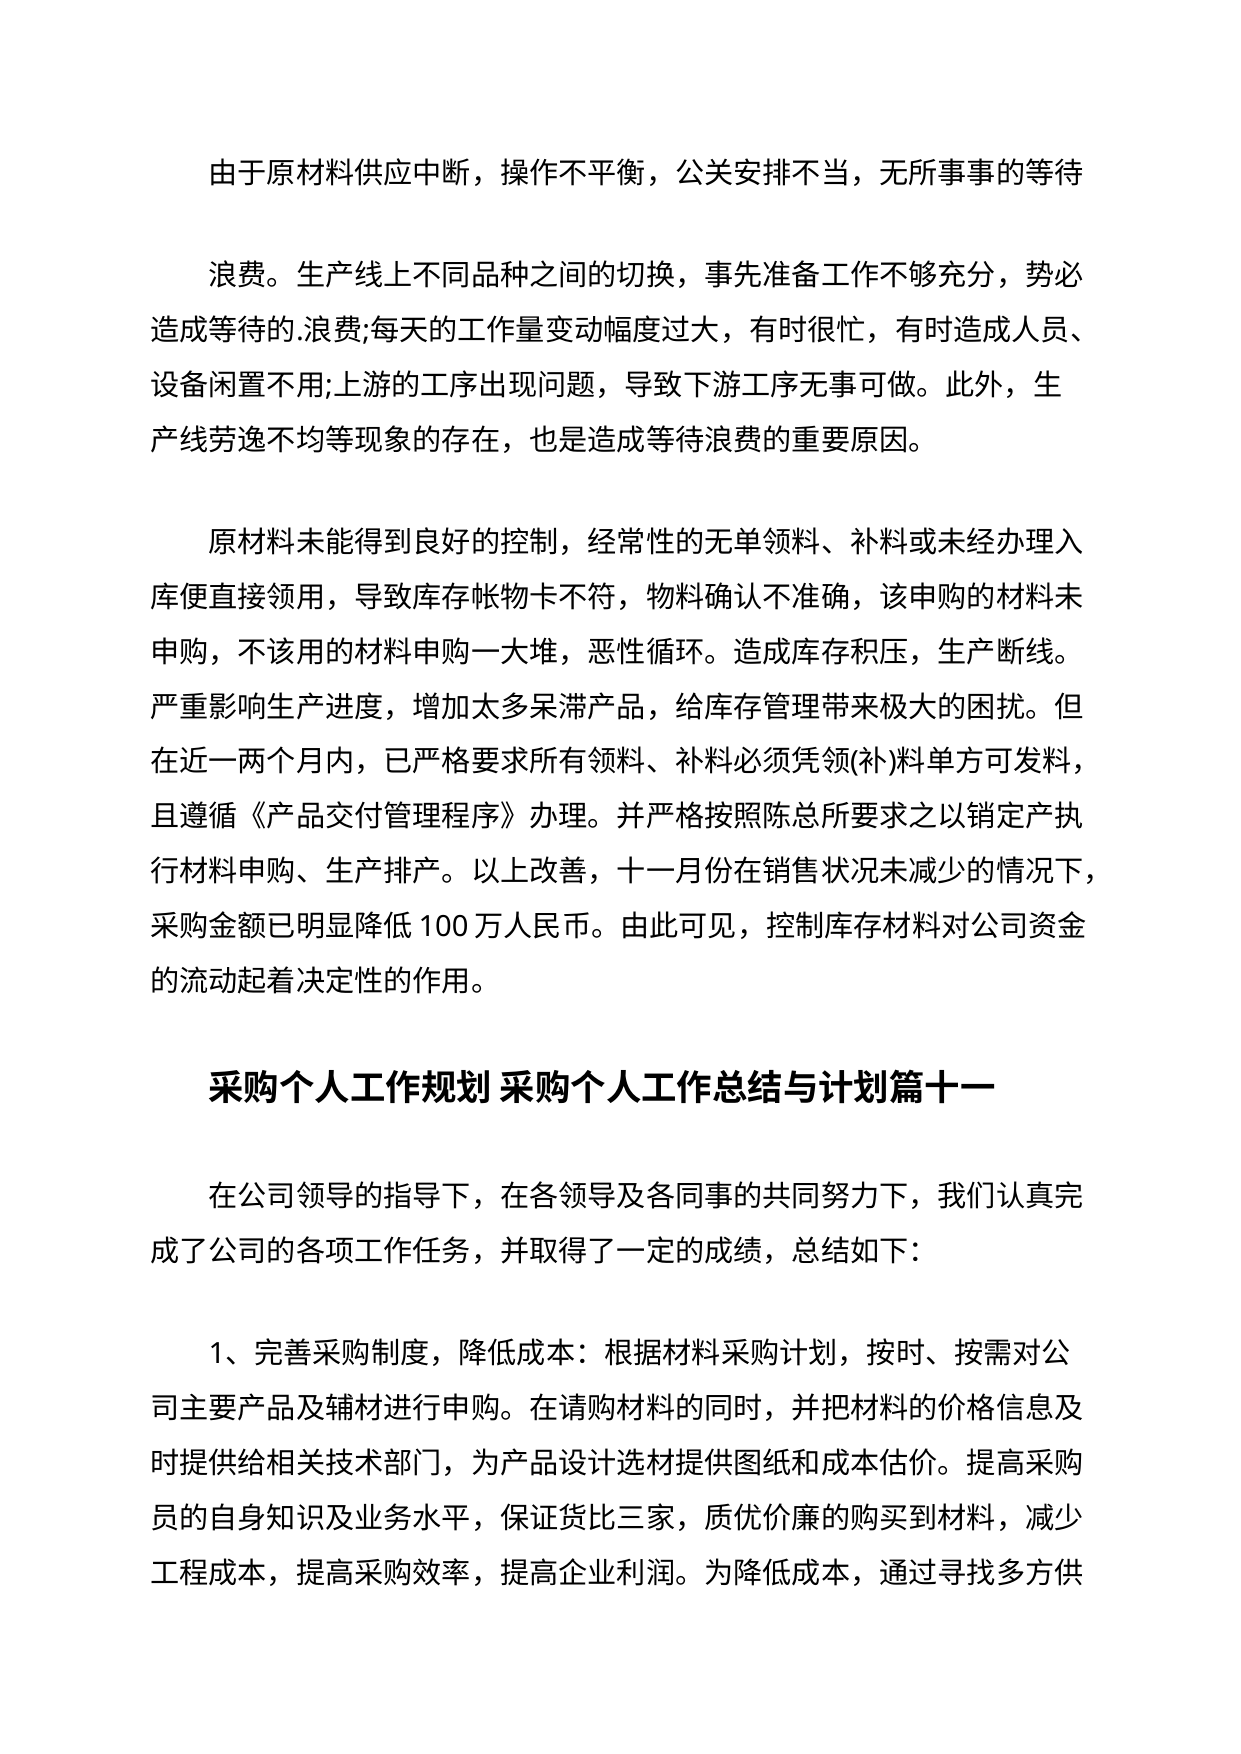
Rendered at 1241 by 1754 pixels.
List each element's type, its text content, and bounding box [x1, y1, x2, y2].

text 浪费。生产线上不同品种之间的切换，事先准备工作不够充分，势必造成等待的.浪费;每天的工作量变动幅度过大，有时很忙，有时造成人员、设备闲置不用;上游的工序出现问题，导致下游工序无事可做。此外，生产线劳逸不均等现象的存在，也是造成等待浪费的重要原因。 [150, 252, 1090, 459]
text 采购个人工作规划 采购个人工作总结与计划篇十一 [150, 1059, 1090, 1111]
text 原材料未能得到良好的控制，经常性的无单领料、补料或未经办理入库便直接领用，导致库存帐物卡不符，物料确认不准确，该申购的材料未申购，不该用的材料申购一大堆，恶性循环。造成库存积压，生产断线。严重影响生产进度，增加太多呆滞产品，给库存管理带来极大的困扰。但在近一两个月内，已严格要求所有领料、补料必须凭领(补)料单方可发料，且遵循《产品交付管理程序》办理。并严格按照陈总所要求之以销定产执行材料申购、生产排产。以上改善，十一月份在销售状况未减少的情况下，采购金额已明显降低100万人民币。由此可见，控制库存材料对公司资金的流动起着决定性的作用。 [150, 518, 1090, 1000]
text 在公司领导的指导下，在各领导及各同事的共同努力下，我们认真完成了公司的各项工作任务，并取得了一定的成绩，总结如下： [150, 1173, 1090, 1270]
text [150, 1330, 1090, 1592]
text 由于原材料供应中断，操作不平衡，公关安排不当，无所事事的等待 [150, 150, 1090, 192]
